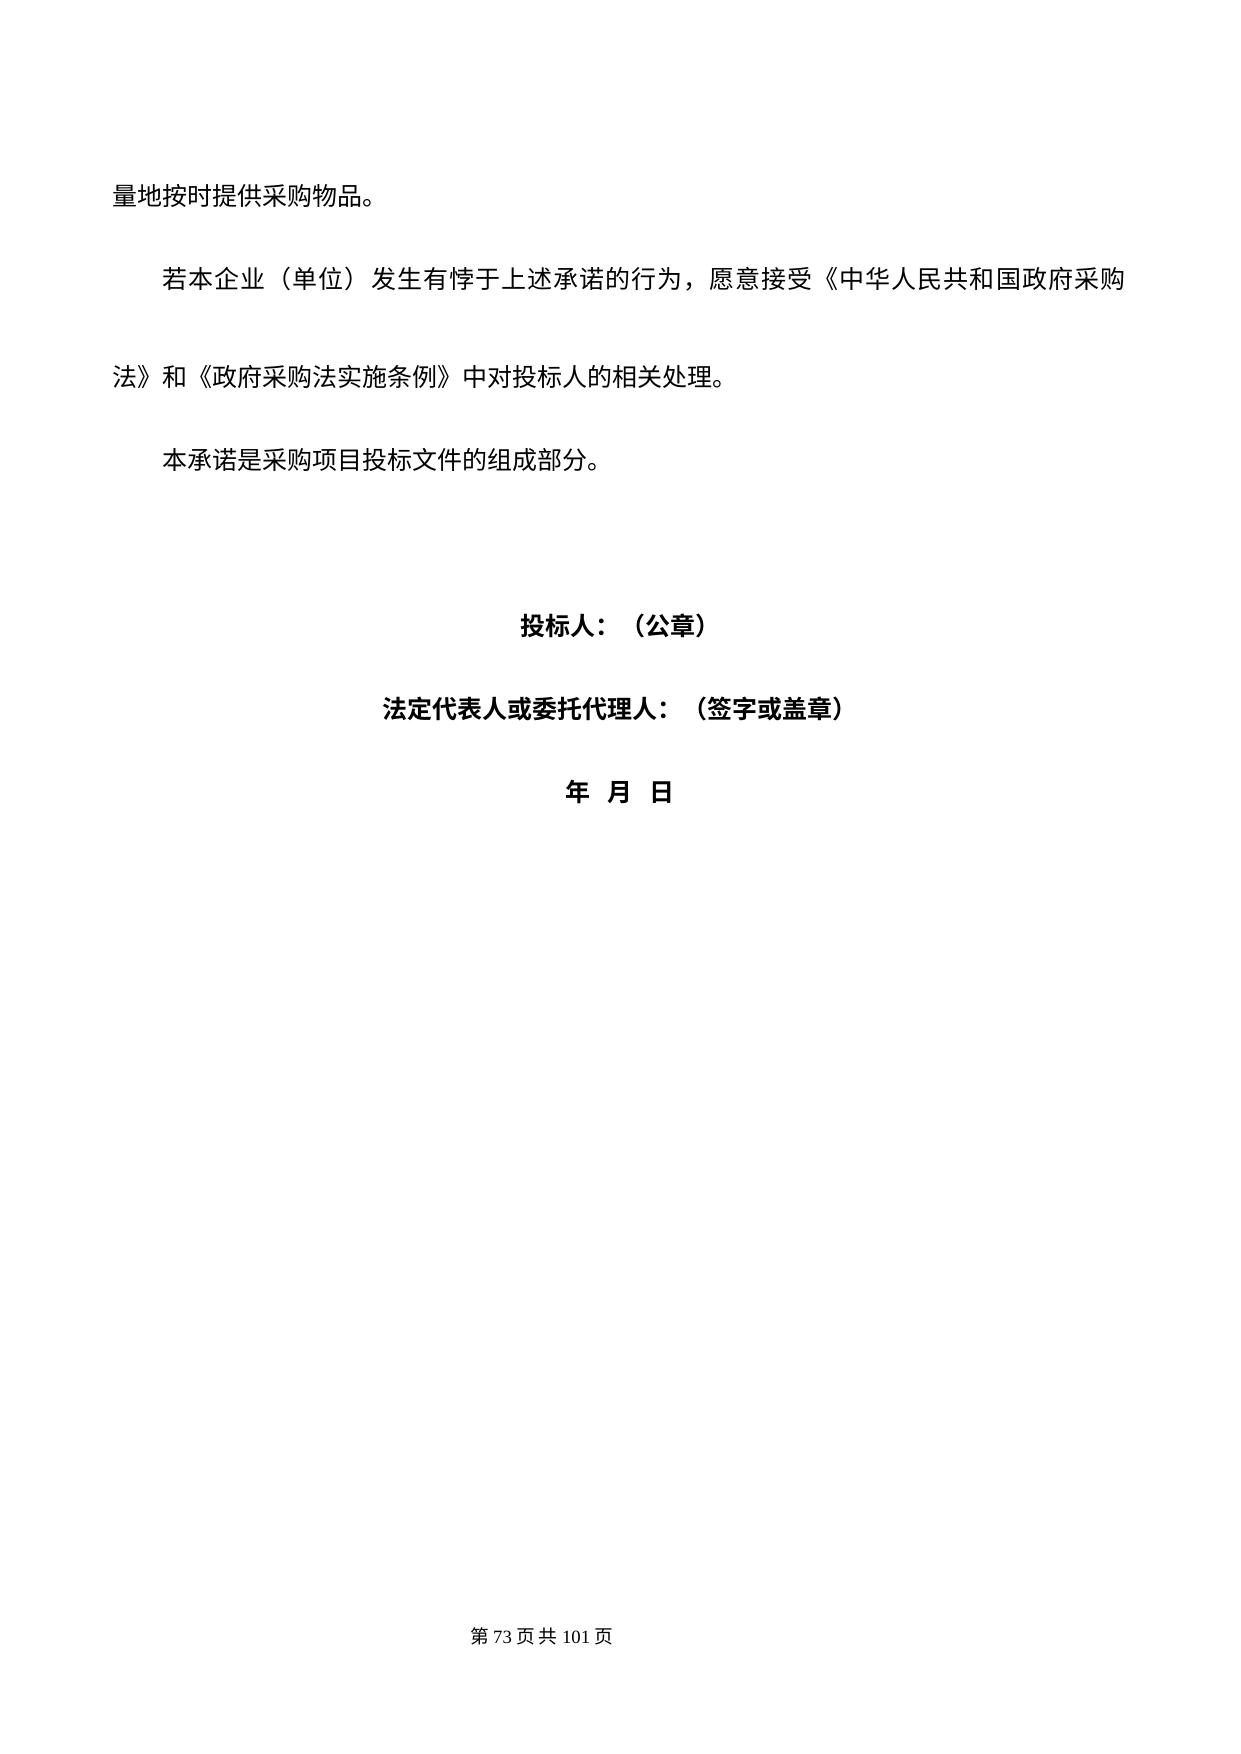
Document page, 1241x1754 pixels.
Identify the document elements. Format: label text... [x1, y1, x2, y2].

text 若本企业（单位）发生有悖于上述承诺的行为，愿意接受《中华人民共和国政府采购法》和《政府采购法实施条例》中对投标人的相关处理。 [112, 245, 1128, 408]
text 年 月 日 [112, 758, 1128, 823]
text 投标人：（公章） [112, 592, 1128, 657]
text 本承诺是采购项目投标文件的组成部分。 [112, 426, 1128, 491]
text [112, 162, 1128, 227]
text 法定代表人或委托代理人：（签字或盖章） [112, 675, 1128, 740]
